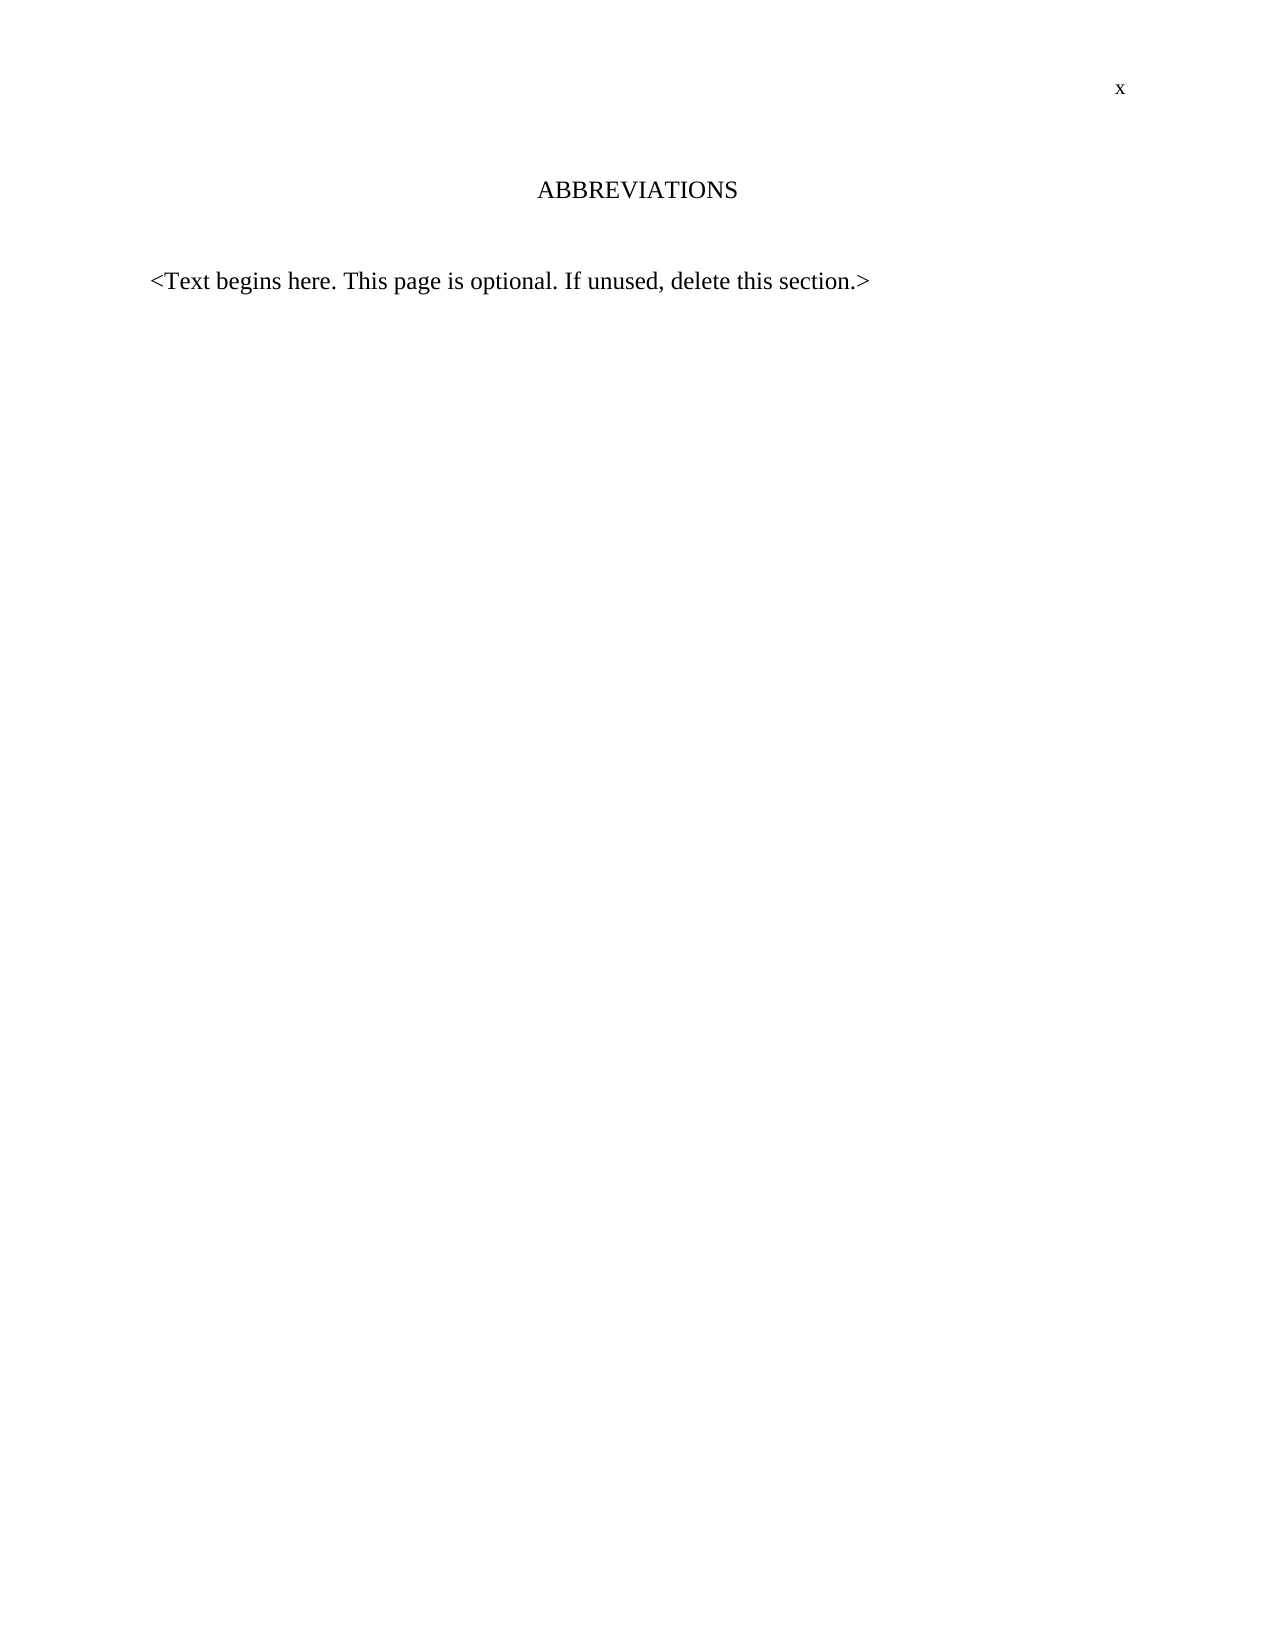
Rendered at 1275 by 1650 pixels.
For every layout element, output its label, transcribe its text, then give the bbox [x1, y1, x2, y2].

subtitle ABBREVIATIONS [150, 175, 1125, 204]
text <Text begins here. This page is optional. If unused, delete this section.> [150, 266, 1125, 294]
